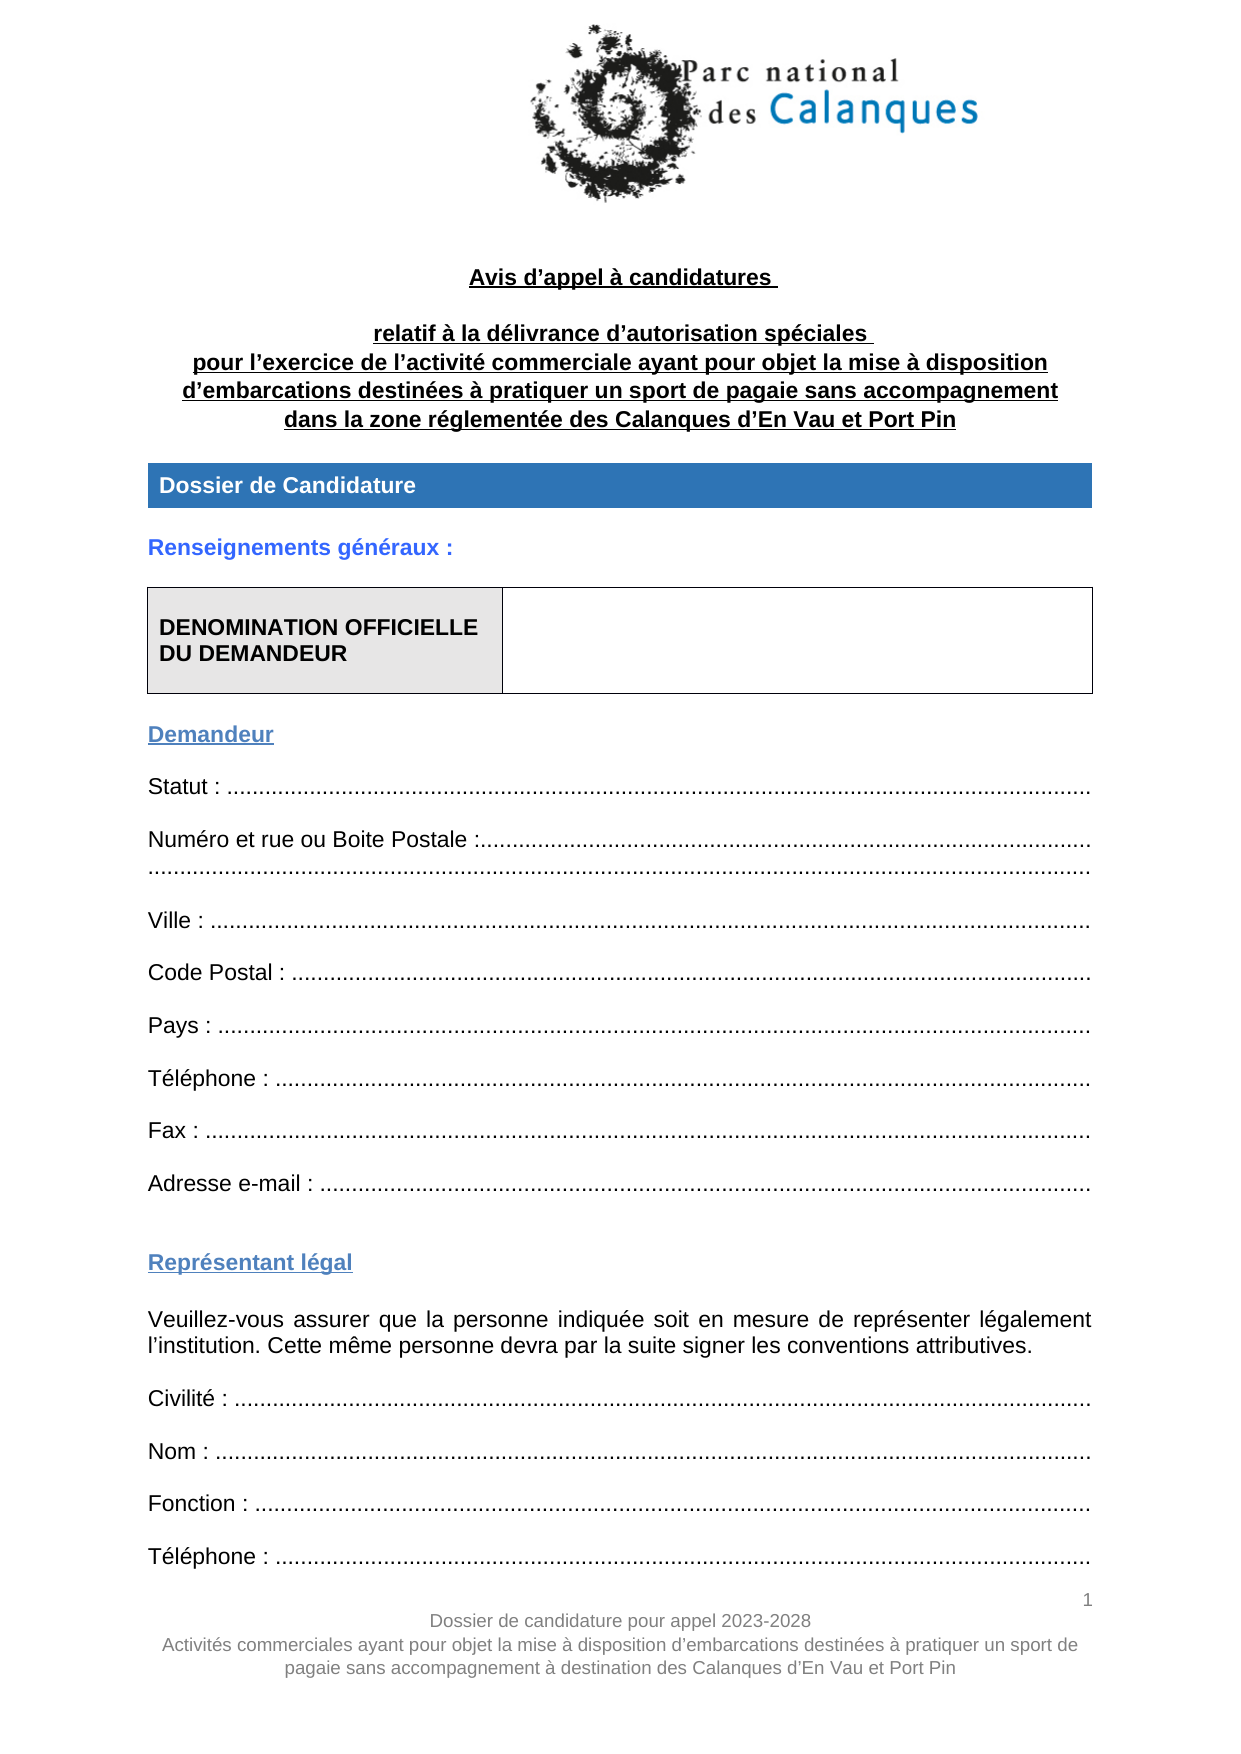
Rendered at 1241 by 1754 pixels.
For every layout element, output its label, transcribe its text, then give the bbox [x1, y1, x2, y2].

picture [0, 23, 1241, 205]
text Représentant légal [148, 1249, 1093, 1276]
text Nom : [148, 1438, 1093, 1464]
table_header [503, 588, 1092, 693]
text Adresse e-mail : [148, 1170, 1093, 1197]
text Demandeur [148, 721, 1093, 747]
text Téléphone : [148, 1543, 1093, 1569]
text Code Postal : [148, 959, 1093, 986]
text Téléphone : [148, 1065, 1093, 1091]
text relatif à la délivrance d’autorisation spéciales [148, 320, 1093, 347]
text Civilité : [148, 1385, 1093, 1411]
table_header Dossier de Candidature [148, 463, 1092, 508]
text Numéro et rue ou Boite Postale : [148, 826, 1093, 852]
text Renseignements généraux : [148, 534, 1093, 560]
text Pays : [148, 1012, 1093, 1038]
text Ville : [148, 907, 1093, 933]
text Veuillez-vous assurer que la personne indiquée soit en mesure de représenter légalement l’institution. Cette même personne devra par la suite signer les conventions attributives. [148, 1306, 1093, 1358]
text pour l’exercice de l’activité commerciale ayant pour objet la mise à disposition d’embarcations destinées à pratiquer un sport de pagaie sans accompagnement [148, 349, 1093, 404]
table_header DENOMINATION OFFICIELLE DU DEMANDEUR [148, 588, 502, 693]
text dans la zone réglementée des Calanques d’En Vau et Port Pin [148, 406, 1093, 432]
text Fonction : [148, 1490, 1093, 1517]
text Statut : [148, 773, 1093, 799]
text Fax : [148, 1117, 1093, 1144]
text Avis d’appel à candidatures [148, 263, 1093, 290]
